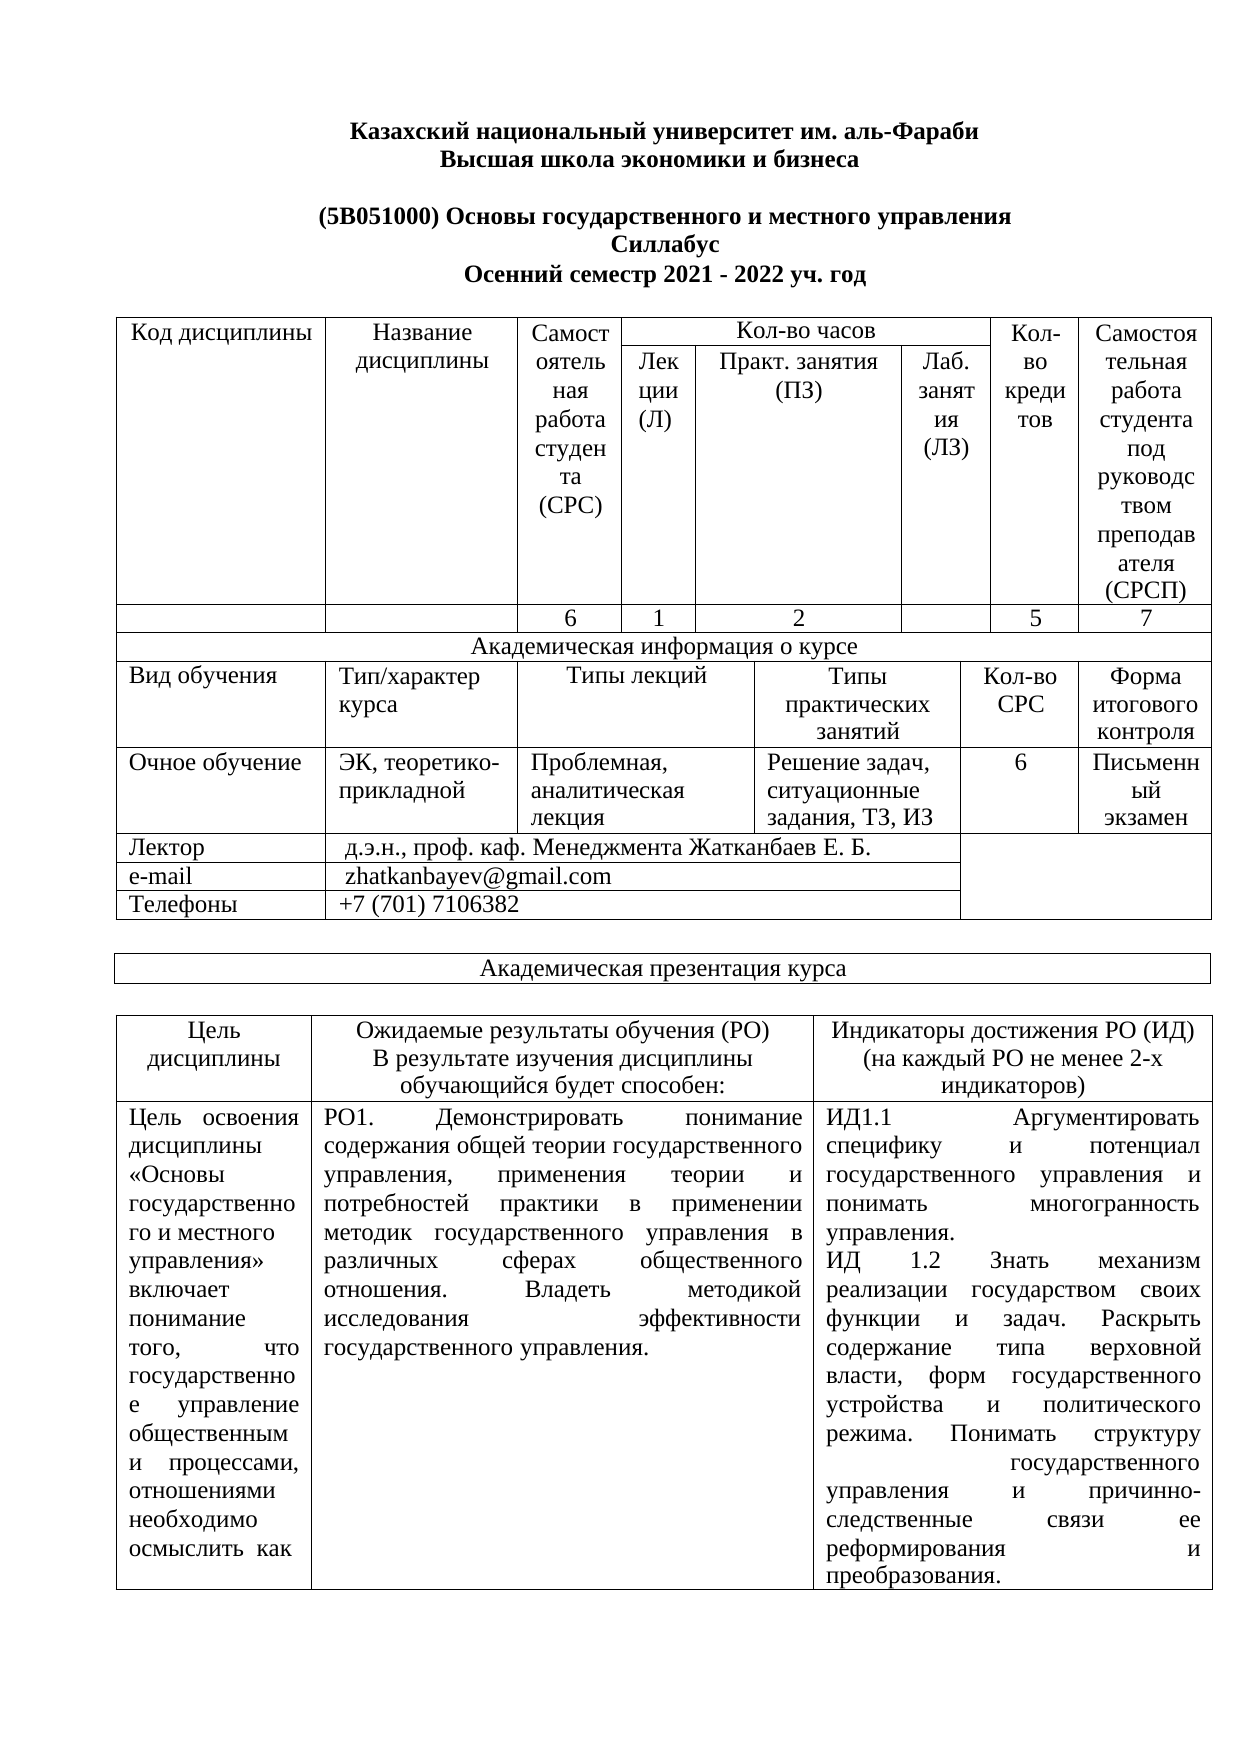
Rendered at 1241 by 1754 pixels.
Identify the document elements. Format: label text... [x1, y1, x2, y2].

table_cell Очное обучение [117, 748, 325, 833]
table_cell Практ. занятия (ПЗ) [696, 346, 901, 604]
table_cell ИД1.1 Аргументировать специфику и потенциал государственного управления и понимать многогранность управления. ИД 1.2 Знать механизм реализации государством своих функции и задач. Раскрыть содержание типа верховной власти, форм государственного устройства и политического режима. Понимать структуру государственного управления и причинно- следственные связи ее реформирования и преобразования. [814, 1102, 1212, 1589]
table_header Ожидаемые результаты обучения (РО) В результате изучения дисциплины обучающийся будет способен: [312, 1016, 813, 1101]
table_cell Лаб. занят ия (ЛЗ) [902, 346, 990, 604]
table_cell ЭК, теоретико- прикладной [326, 748, 517, 833]
table_header Самостоя тельная работа студента под руководс твом преподав ателя (СРСП) [1079, 318, 1211, 604]
table_cell Кол-во СРС [961, 662, 1078, 747]
table_header Индикаторы достижения РО (ИД) (на каждый РО не менее 2-х индикаторов) [814, 1016, 1212, 1101]
table_cell 2 [696, 605, 901, 632]
table_cell Проблемная, аналитическая лекция [518, 748, 754, 833]
table_header Кол-во часов [622, 318, 990, 345]
table_cell РО1. Демонстрировать понимание содержания общей теории государственного управления, применения теории и потребностей практики в применении методик государственного управления в различных сферах общественного отношения. Владеть методикой исследования эффективности государственного управления. [312, 1102, 813, 1589]
table_cell Академическая информация о курсе [117, 633, 1211, 661]
table_cell e-mail [117, 863, 325, 890]
table_cell 7 [1079, 605, 1211, 632]
table_cell д.э.н., проф. каф. Менеджмента Жатканбаев Е. Б. [326, 834, 960, 862]
table_cell Вид обучения [117, 662, 325, 747]
table_cell 6 [518, 605, 621, 632]
table_header Кол- во креди тов [991, 318, 1078, 604]
table_header Цель дисциплины [117, 1016, 311, 1101]
subtitle Казахский национальный университет им. аль-Фараби Высшая школа экономики и бизнеса [349, 116, 981, 173]
table_cell Лектор [117, 834, 325, 862]
table_header Название дисциплины [326, 318, 517, 604]
table_header Код дисциплины [117, 318, 325, 604]
table_cell zhatkanbayev@gmail.com [326, 863, 960, 890]
subtitle Осенний семестр 2021 - 2022 уч. год [316, 259, 1013, 287]
text (5В051000) Основы государственного и местного управления Силлабус [316, 202, 1013, 258]
table_cell 6 [961, 748, 1078, 833]
table_cell Типы практических занятий [755, 662, 960, 747]
table_cell Лек ции (Л) [622, 346, 695, 604]
table_cell Письменн ый экзамен [1079, 748, 1211, 833]
table_cell [902, 605, 990, 632]
table_cell Телефоны [117, 891, 325, 919]
table_cell Типы лекций [518, 662, 754, 747]
table_cell [117, 605, 325, 632]
table_cell 5 [991, 605, 1078, 632]
table_cell 1 [622, 605, 695, 632]
table_cell Решение задач, ситуационные задания, ТЗ, ИЗ [755, 748, 960, 833]
table_cell Форма итогового контроля [1079, 662, 1211, 747]
table_cell Цель освоения дисциплины «Основы государственно го и местного управления» включает понимание того, что государственно е управление общественным и процессами, отношениями необходимо осмыслить как [117, 1102, 311, 1589]
table_cell Тип/характер курса [326, 662, 517, 747]
table_header Самост оятель ная работа студен та (СРС) [518, 318, 621, 604]
table_cell [961, 834, 1211, 919]
table_cell +7 (701) 7106382 [326, 891, 960, 919]
table_cell [326, 605, 517, 632]
